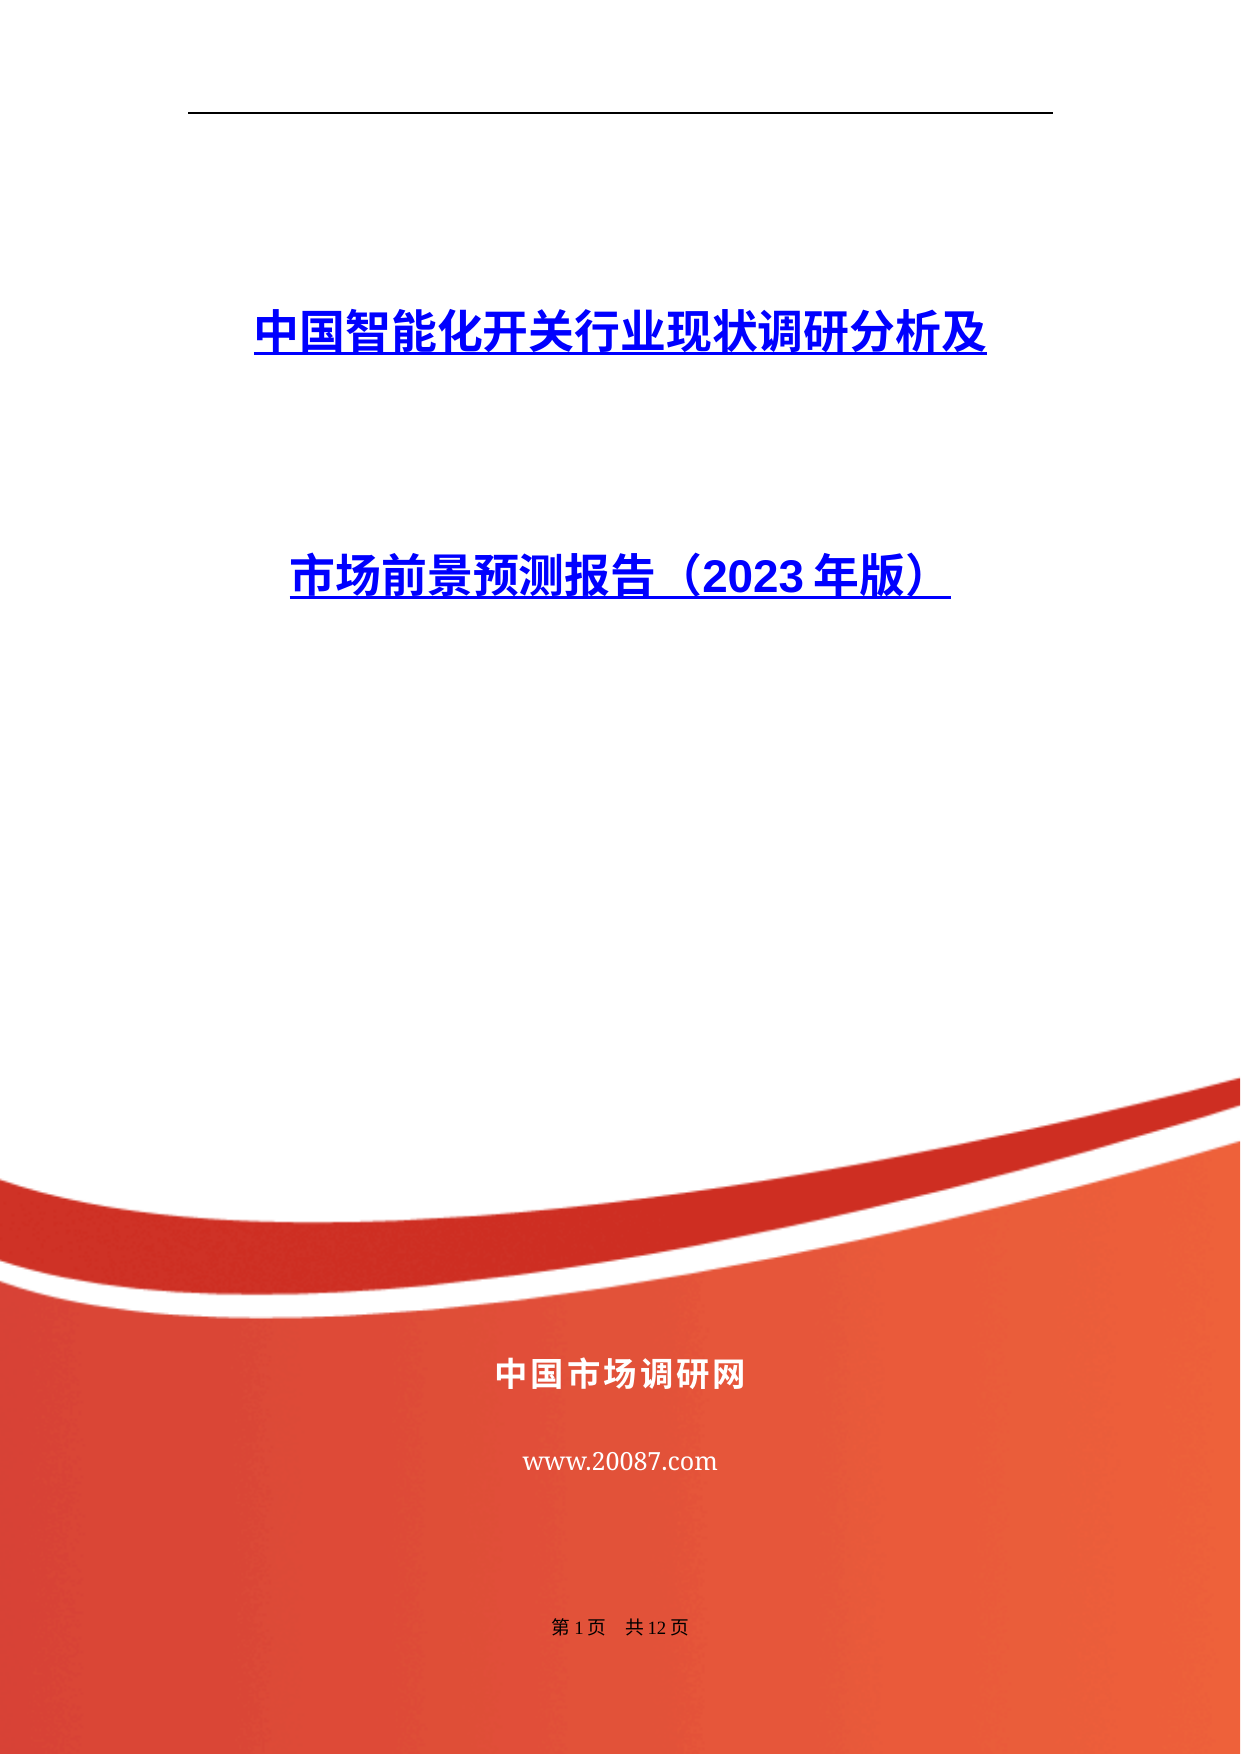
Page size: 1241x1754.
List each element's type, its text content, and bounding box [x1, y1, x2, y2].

text www.20087.com [187, 1428, 1053, 1493]
picture [0, 1006, 1241, 1754]
table_header 中国智能化开关行业现状调研分析及市场前景预测报告（2023年版） [188, 207, 1053, 773]
subtitle 中国市场调研网 [187, 1339, 1053, 1404]
